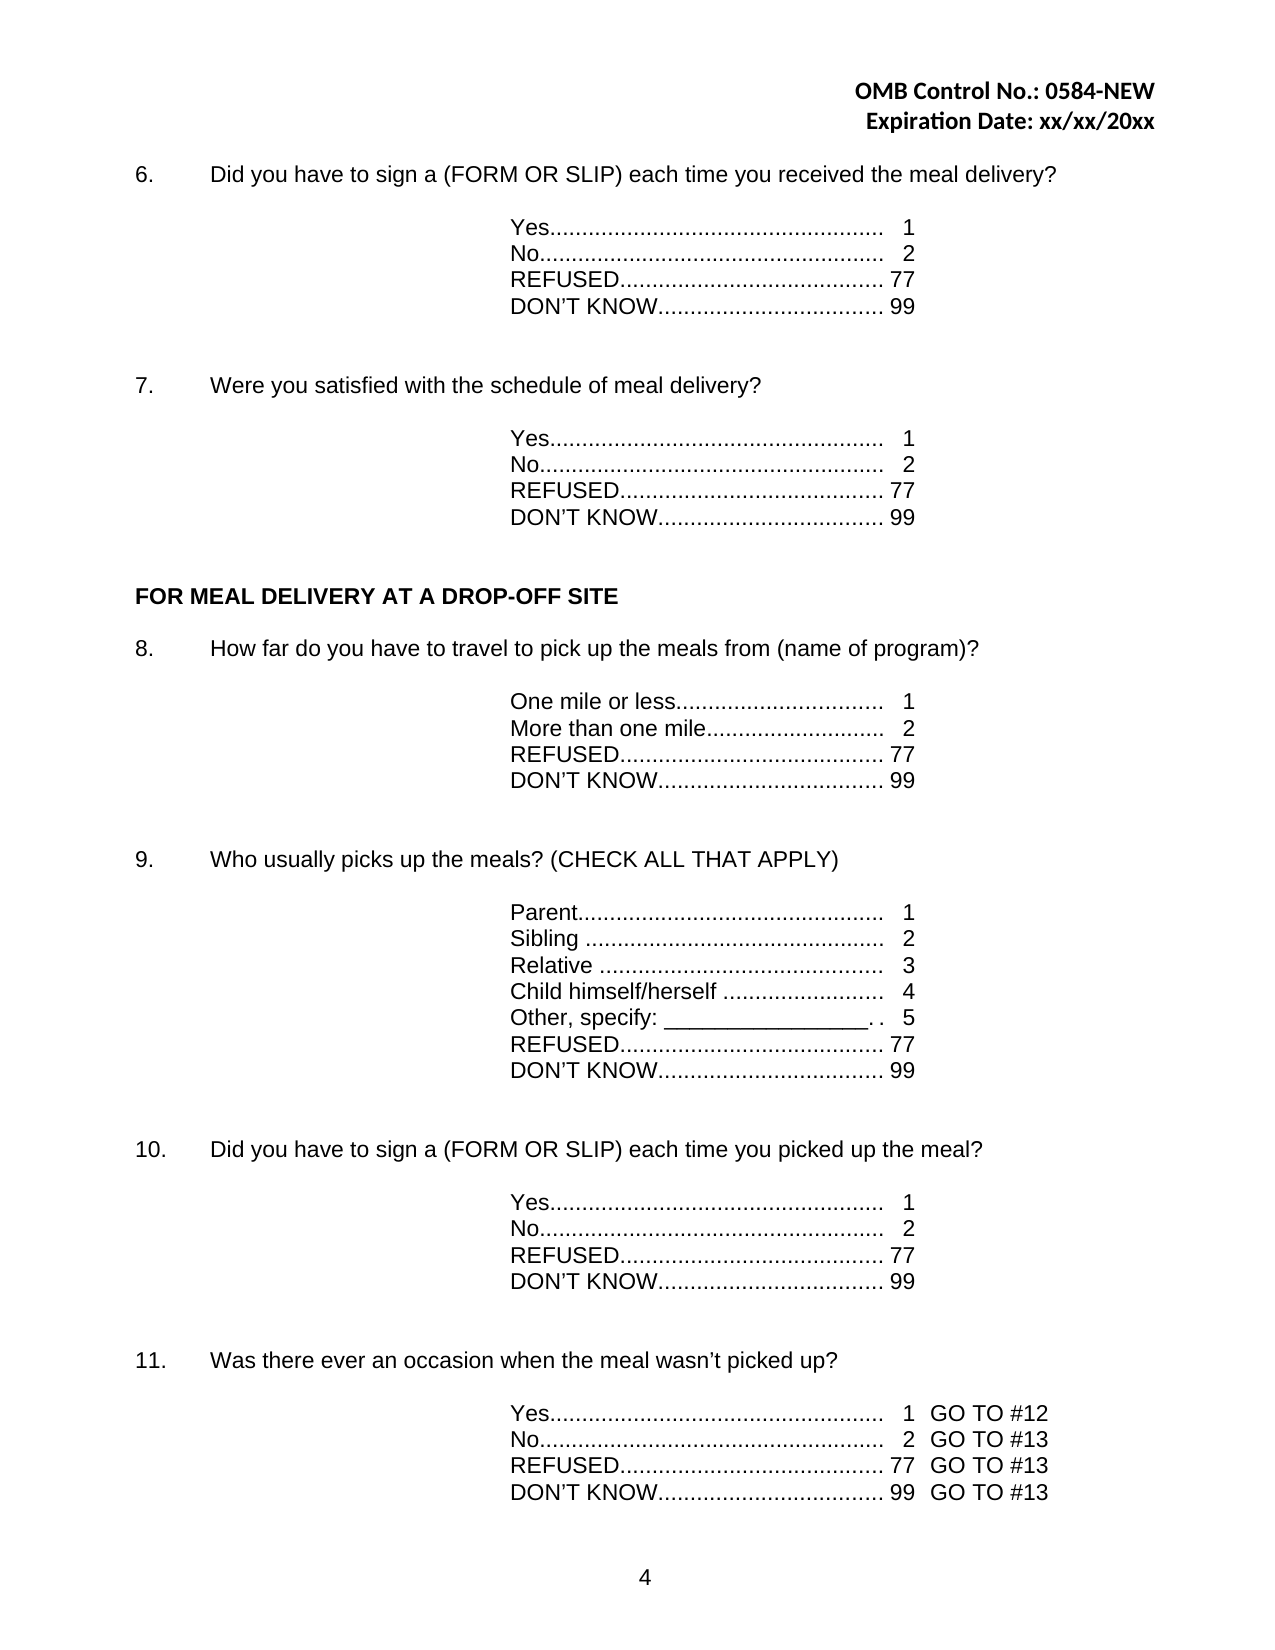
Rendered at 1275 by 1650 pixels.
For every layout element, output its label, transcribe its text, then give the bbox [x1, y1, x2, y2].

text No 2 [510, 1215, 1155, 1242]
text No 2 [510, 240, 1155, 266]
text DON’T KNOW 99 [510, 293, 1155, 319]
text REFUSED 77 [510, 1031, 1155, 1057]
text Other, specify: ________________ 5 [510, 1004, 1155, 1031]
text More than one mile 2 [510, 714, 1155, 741]
text 9. Who usually picks up the meals? (CHECK ALL THAT APPLY) [135, 846, 1155, 873]
text DON’T KNOW 99 [510, 767, 1155, 793]
text No 2 GO TO #13 [510, 1426, 1155, 1452]
text REFUSED 77 [510, 741, 1155, 767]
text Yes 1 [510, 424, 1155, 451]
text DON’T KNOW 99 [510, 504, 1155, 530]
text Child himself/herself 4 [510, 978, 1155, 1004]
text DON’T KNOW 99 [510, 1057, 1155, 1083]
text Parent 1 [510, 899, 1155, 925]
text 11. Was there ever an occasion when the meal wasn’t picked up? [135, 1347, 1155, 1373]
text FOR MEAL DELIVERY AT A DROP-OFF SITE [135, 583, 1155, 609]
text REFUSED 77 GO TO #13 [510, 1452, 1155, 1479]
text No 2 [510, 451, 1155, 477]
text DON’T KNOW 99 GO TO #13 [510, 1479, 1155, 1505]
text REFUSED 77 [510, 477, 1155, 504]
text 6. Did you have to sign a (FORM OR SLIP) each time you received the meal delivery? [135, 161, 1155, 187]
text Yes 1 [510, 1189, 1155, 1215]
text REFUSED 77 [510, 266, 1155, 293]
text 8. How far do you have to travel to pick up the meals from (name of program)? [135, 635, 1155, 662]
text One mile or less 1 [510, 688, 1155, 714]
text REFUSED 77 [510, 1242, 1155, 1268]
text 10. Did you have to sign a (FORM OR SLIP) each time you picked up the meal? [135, 1136, 1155, 1162]
text Yes 1 GO TO #12 [510, 1400, 1155, 1426]
text DON’T KNOW 99 [510, 1268, 1155, 1294]
text Yes 1 [510, 214, 1155, 240]
text Sibling 2 [510, 925, 1155, 952]
text 7. Were you satisfied with the schedule of meal delivery? [135, 372, 1155, 398]
text Relative 3 [510, 952, 1155, 978]
